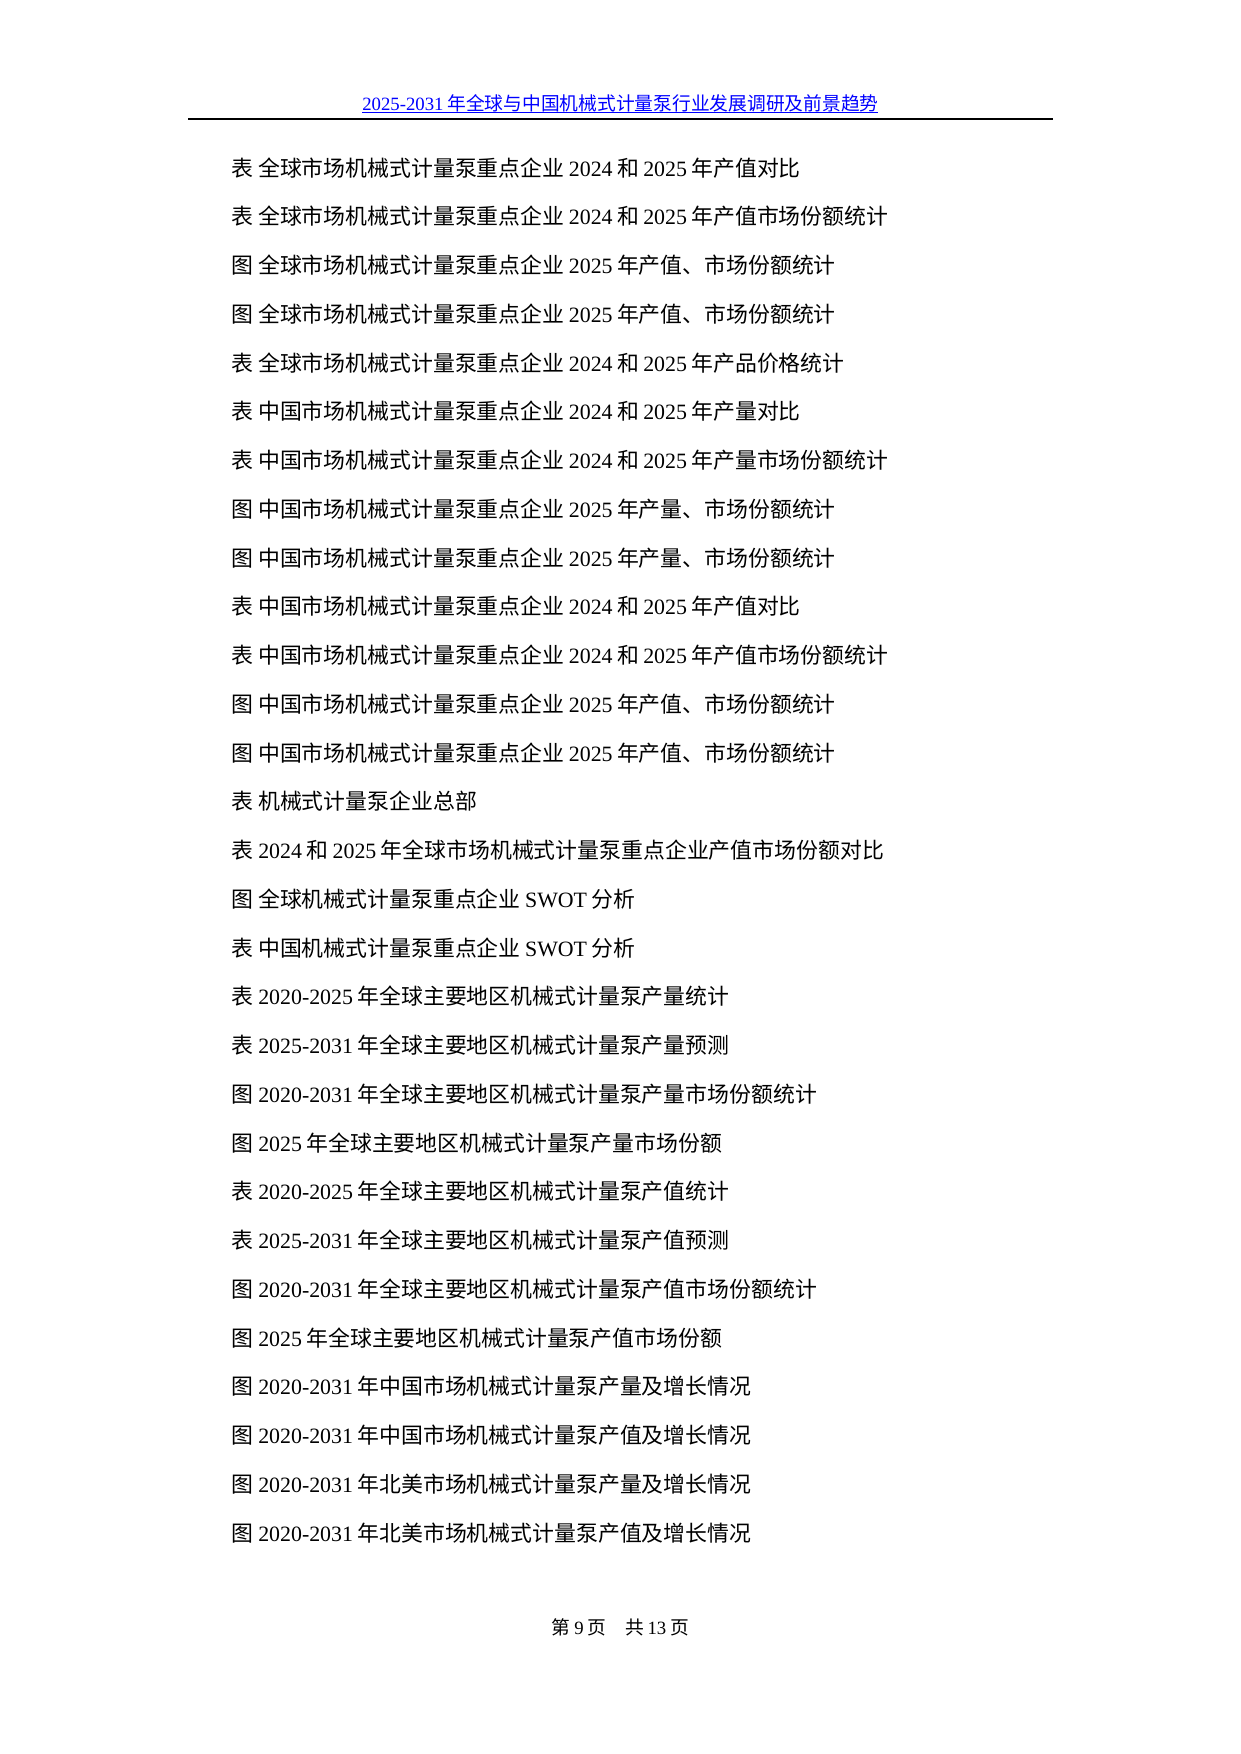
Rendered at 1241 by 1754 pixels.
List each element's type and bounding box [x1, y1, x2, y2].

text [187, 150, 1053, 1548]
